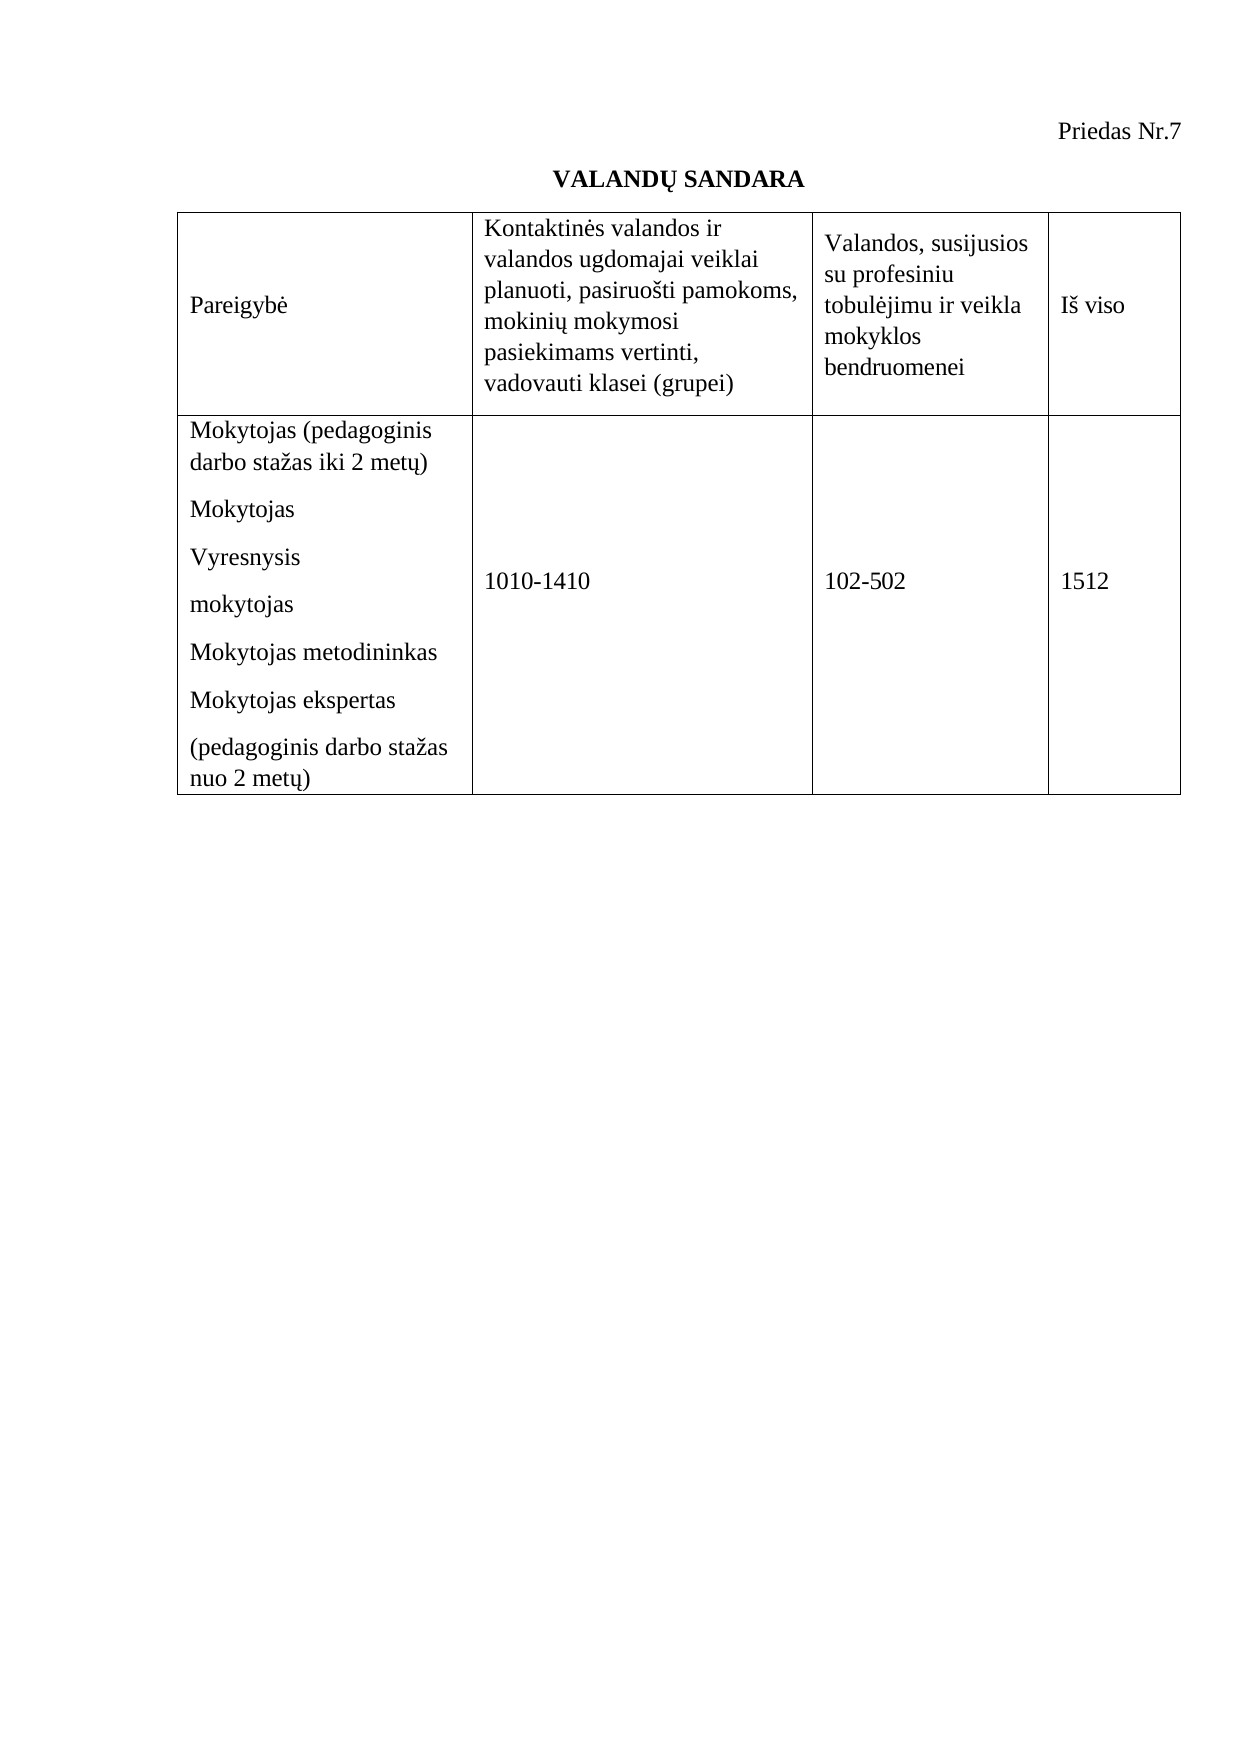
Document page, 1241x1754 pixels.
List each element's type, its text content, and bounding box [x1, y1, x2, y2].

table_cell 102-502 [813, 416, 1048, 794]
table_cell Mokytojas (pedagoginis darbo stažas iki 2 metų) Mokytojas Vyresnysis mokytojas Mokytojas metodininkas Mokytojas ekspertas (pedagoginis darbo stažas nuo 2 metų) [178, 416, 472, 794]
table_header Pareigybė [178, 213, 472, 414]
text Priedas Nr.7 [160, 116, 1182, 145]
table_cell 1010-1410 [473, 416, 812, 794]
table_header Iš viso [1049, 213, 1180, 414]
table_header Valandos, susijusios su profesiniu tobulėjimu ir veikla mokyklos bendruomenei [813, 213, 1048, 414]
table_cell 1512 [1049, 416, 1180, 794]
text VALANDŲ SANDARA [160, 164, 1197, 193]
table_header Kontaktinės valandos ir valandos ugdomajai veiklai planuoti, pasiruošti pamokoms, mokinių mokymosi pasiekimams vertinti, vadovauti klasei (grupei) [473, 213, 812, 414]
